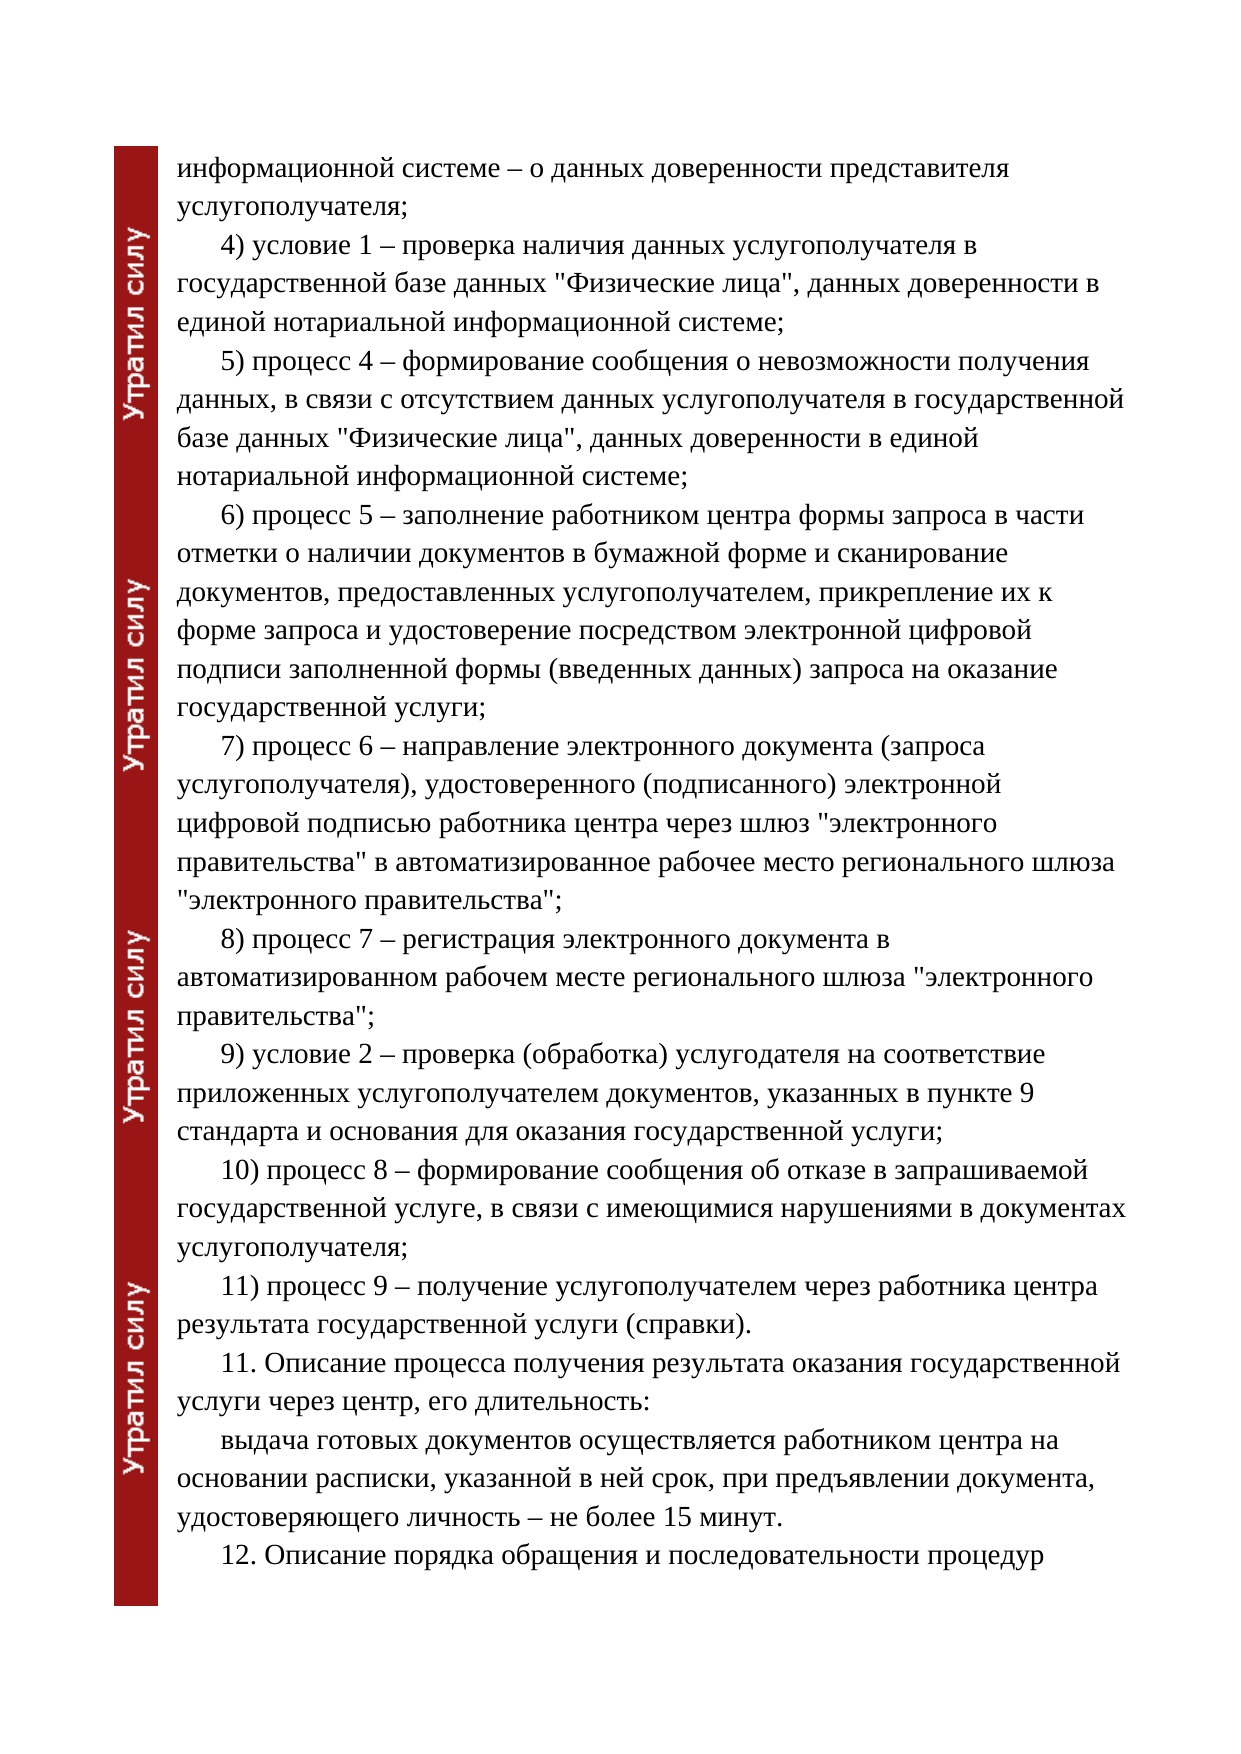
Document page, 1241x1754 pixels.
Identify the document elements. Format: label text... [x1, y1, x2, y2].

picture [114, 1571, 158, 1606]
picture [114, 146, 158, 150]
